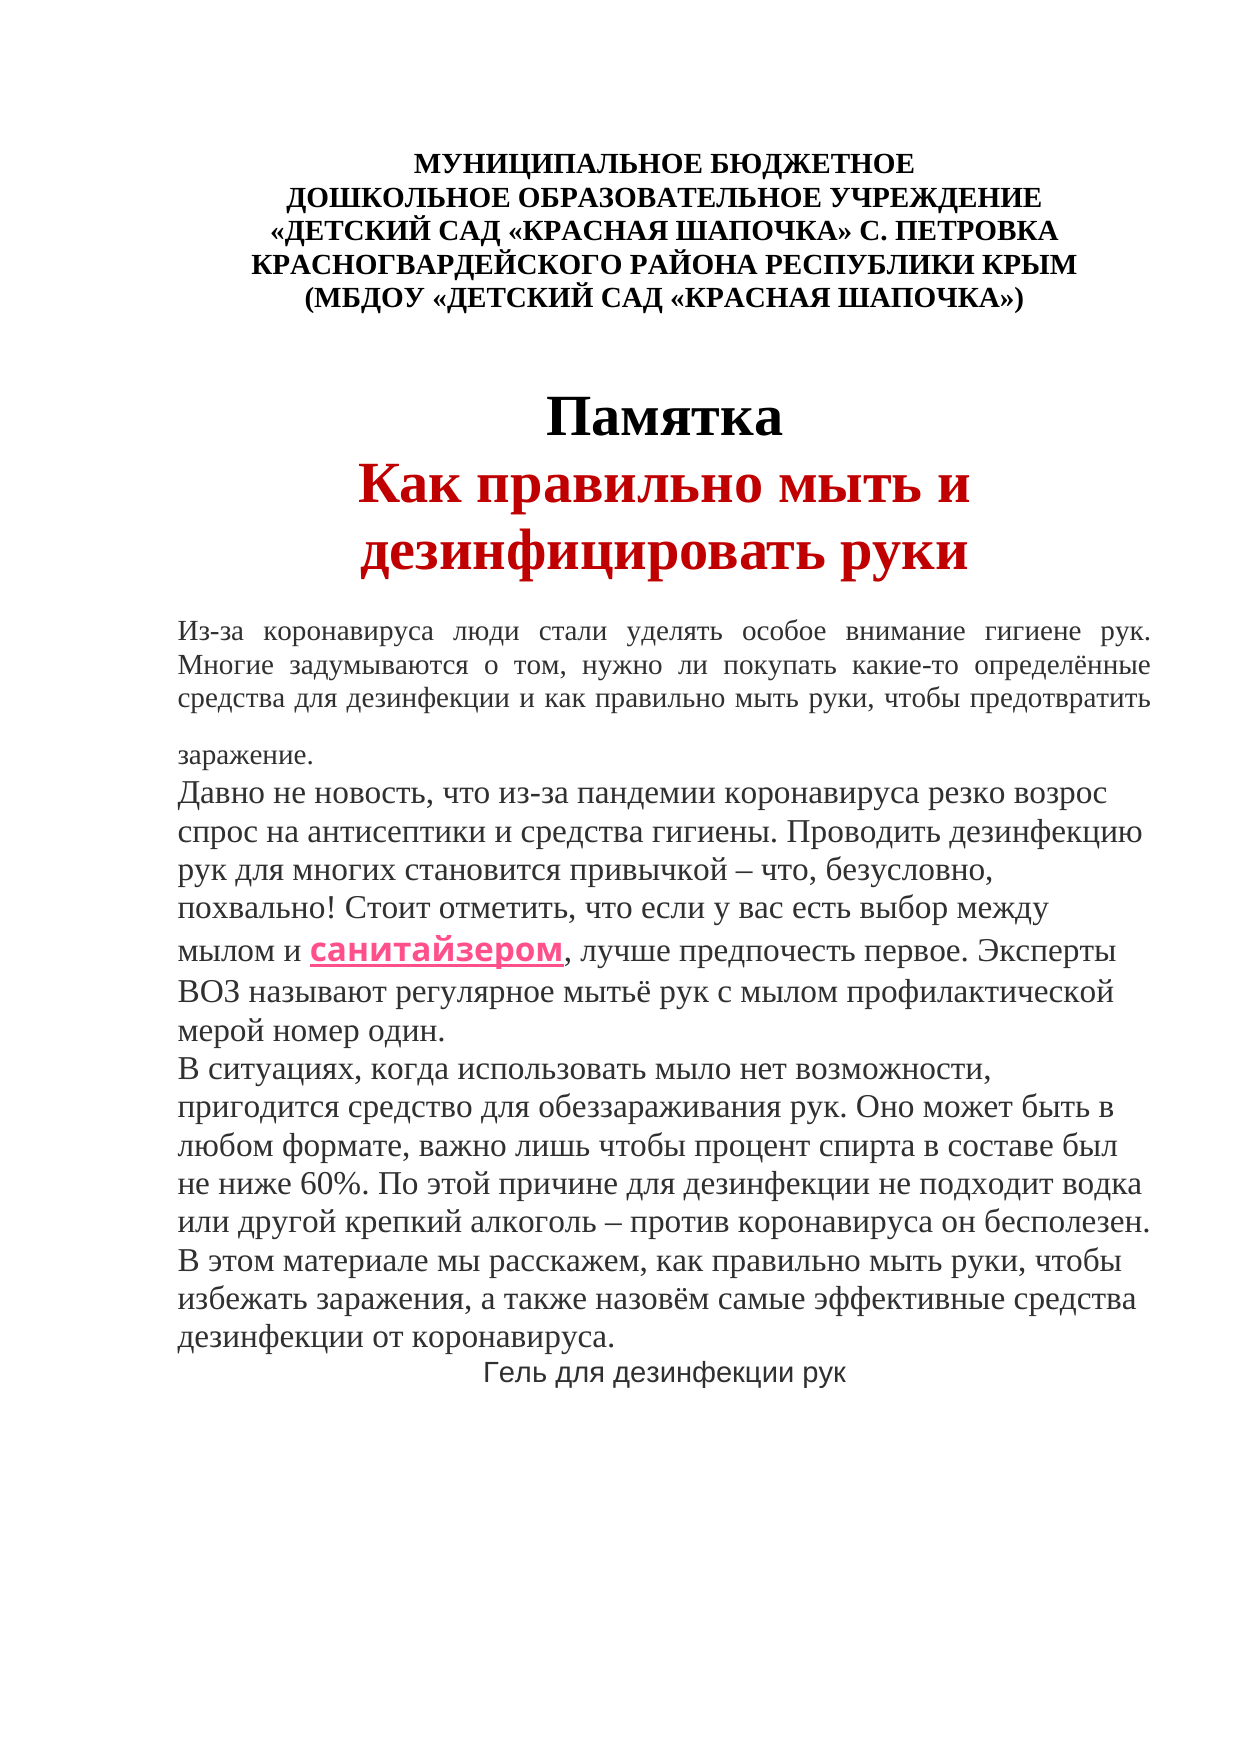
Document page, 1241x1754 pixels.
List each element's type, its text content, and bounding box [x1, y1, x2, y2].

text МУНИЦИПАЛЬНОЕ БЮДЖЕТНОЕ [177, 146, 1152, 180]
text Гель для дезинфекции рук [177, 1355, 1152, 1388]
text (МБДОУ «ДЕТСКИЙ САД «КРАСНАЯ ШАПОЧКА») [177, 280, 1152, 314]
text Как правильно мыть и дезинфицировать руки [177, 448, 1152, 582]
text В ситуациях, когда использовать мыло нет возможности, пригодится средство для обеззараживания рук. Оно может быть в любом формате, важно лишь чтобы процент спирта в составе был не ниже 60%. По этой причине для дезинфекции не подходит водка или другой крепкий алкоголь – против коронавируса он бесполезен. [177, 1048, 1152, 1240]
text КРАСНОГВАРДЕЙСКОГО РАЙОНА РЕСПУБЛИКИ КРЫМ [177, 247, 1152, 280]
text Из-за коронавируса люди стали уделять особое внимание гигиене рук. Многие задумываются о том, нужно ли покупать какие-то определённые средства для дезинфекции и как правильно мыть руки, чтобы предотвратить заражение. FBVKOKLink [177, 613, 1152, 770]
text Давно не новость, что из-за пандемии коронавируса резко возрос спрос на антисептики и средства гигиены. Проводить дезинфекцию рук для многих становится привычкой – что, безусловно, похвально! Стоит отметить, что если у вас есть выбор между мылом и санитайзером, лучше предпочесть первое. Эксперты ВОЗ называют регулярное мытьё рук с мылом профилактической мерой номер один. [177, 773, 1152, 1048]
text В этом материале мы расскажем, как правильно мыть руки, чтобы избежать заражения, а также назовём самые эффективные средства дезинфекции от коронавируса. [177, 1240, 1152, 1355]
text «ДЕТСКИЙ САД «КРАСНАЯ ШАПОЧКА» С. ПЕТРОВКА [177, 213, 1152, 247]
text Памятка [177, 381, 1152, 448]
text ДОШКОЛЬНОЕ ОБРАЗОВАТЕЛЬНОЕ УЧРЕЖДЕНИЕ [177, 180, 1152, 213]
